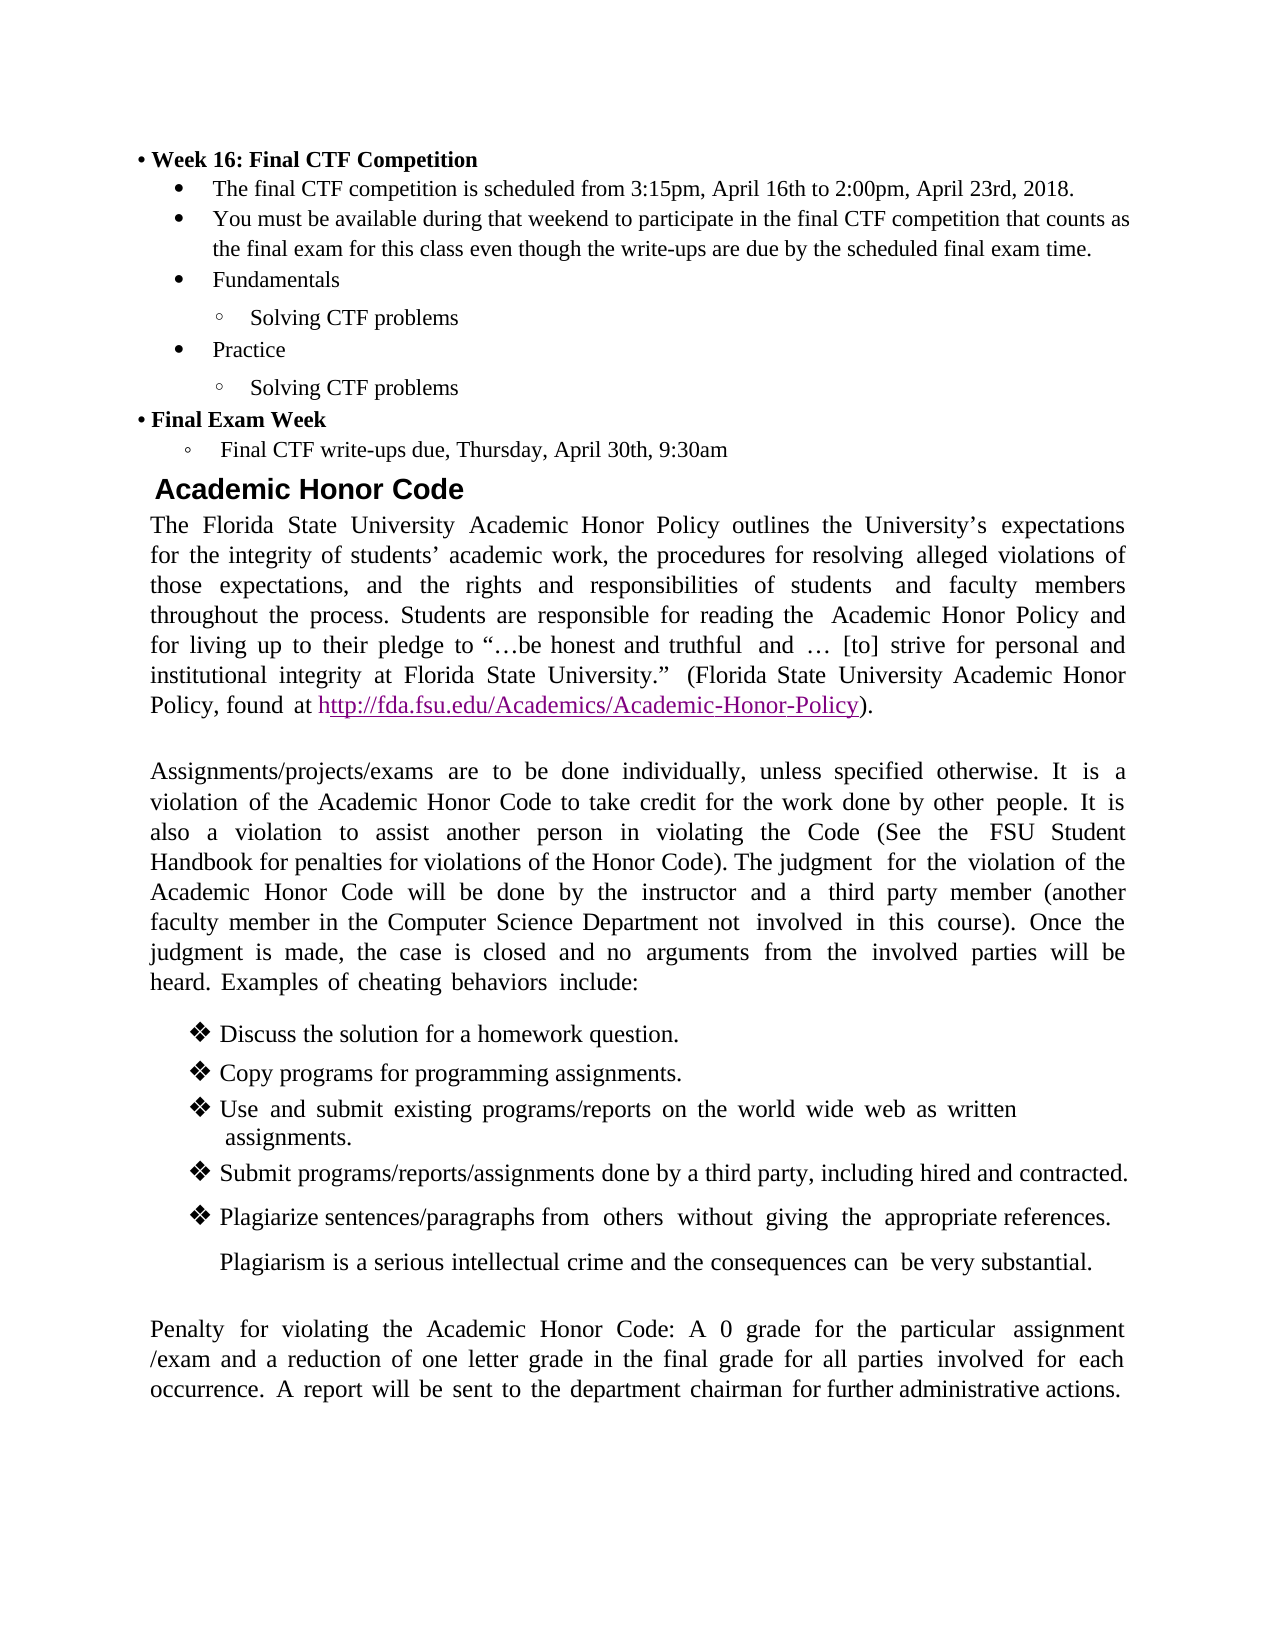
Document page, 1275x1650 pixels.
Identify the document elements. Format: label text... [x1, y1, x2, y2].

list Final CTF write-ups due, Thursday, April 30th, 9:30am [183, 436, 1146, 462]
list Solving CTF problems [212, 293, 1146, 333]
list Use and submit existing programs/reports on the world wide web as written assignments. [187, 1089, 1119, 1150]
list Week 16: Final CTF Competition [137, 146, 1146, 172]
list Solving CTF problems [212, 363, 1146, 403]
list Plagiarize sentences/paragraphs from others without giving the appropriate references. Plagiarism is a serious intellectual crime and the consequences can be very substantial. [187, 1189, 1146, 1279]
subtitle Academic Honor Code [154, 472, 1146, 505]
list Practice [175, 336, 1146, 363]
list Fundamentals [175, 266, 1146, 293]
text Penalty for violating the Academic Honor Code: A 0 grade for the particular assignment /exam and a reduction of one letter grade in the final grade for all parties involved for each occurrence. A report will be sent to the department chairman for further administrative actions. [150, 1314, 1126, 1403]
list Copy programs for programming assignments. [187, 1051, 1146, 1089]
text Assignments/projects/exams are to be done individually, unless specified otherwise. It is a violation of the Academic Honor Code to take credit for the work done by other people. It is also a violation to assist another person in violating the Code (See the FSU Student Handbook for penalties for violations of the Honor Code). The judgment for the violation of the Academic Honor Code will be done by the instructor and a third party member (another faculty member in the Computer Science Department not involved in this course). Once the judgment is made, the case is closed and no arguments from the involved parties will be heard. Examples of cheating behaviors include: [150, 756, 1126, 996]
text The Florida State University Academic Honor Policy outlines the University’s expectations for the integrity of students’ academic work, the procedures for resolving alleged violations of those expectations, and the rights and responsibilities of students and faculty members throughout the process. Students are responsible for reading the Academic Honor Policy and for living up to their pledge to “…be honest and truthful and … [to] strive for personal and institutional integrity at Florida State University.” (Florida State University Academic Honor Policy, found at http://fda.fsu.edu/Academics/Academic-Honor-Policy). [150, 510, 1126, 719]
list Discuss the solution for a homework question. [187, 1009, 1146, 1051]
list Submit programs/reports/assignments done by a third party, including hired and contracted. [187, 1150, 1146, 1189]
list Final Exam Week [137, 406, 1146, 432]
list You must be available during that weekend to participate in the final CTF competition that counts as the final exam for this class even though the write-ups are due by the scheduled final exam time. [175, 206, 1132, 262]
list The final CTF competition is scheduled from 3:15pm, April 16th to 2:00pm, April 23rd, 2018. [175, 176, 1146, 202]
